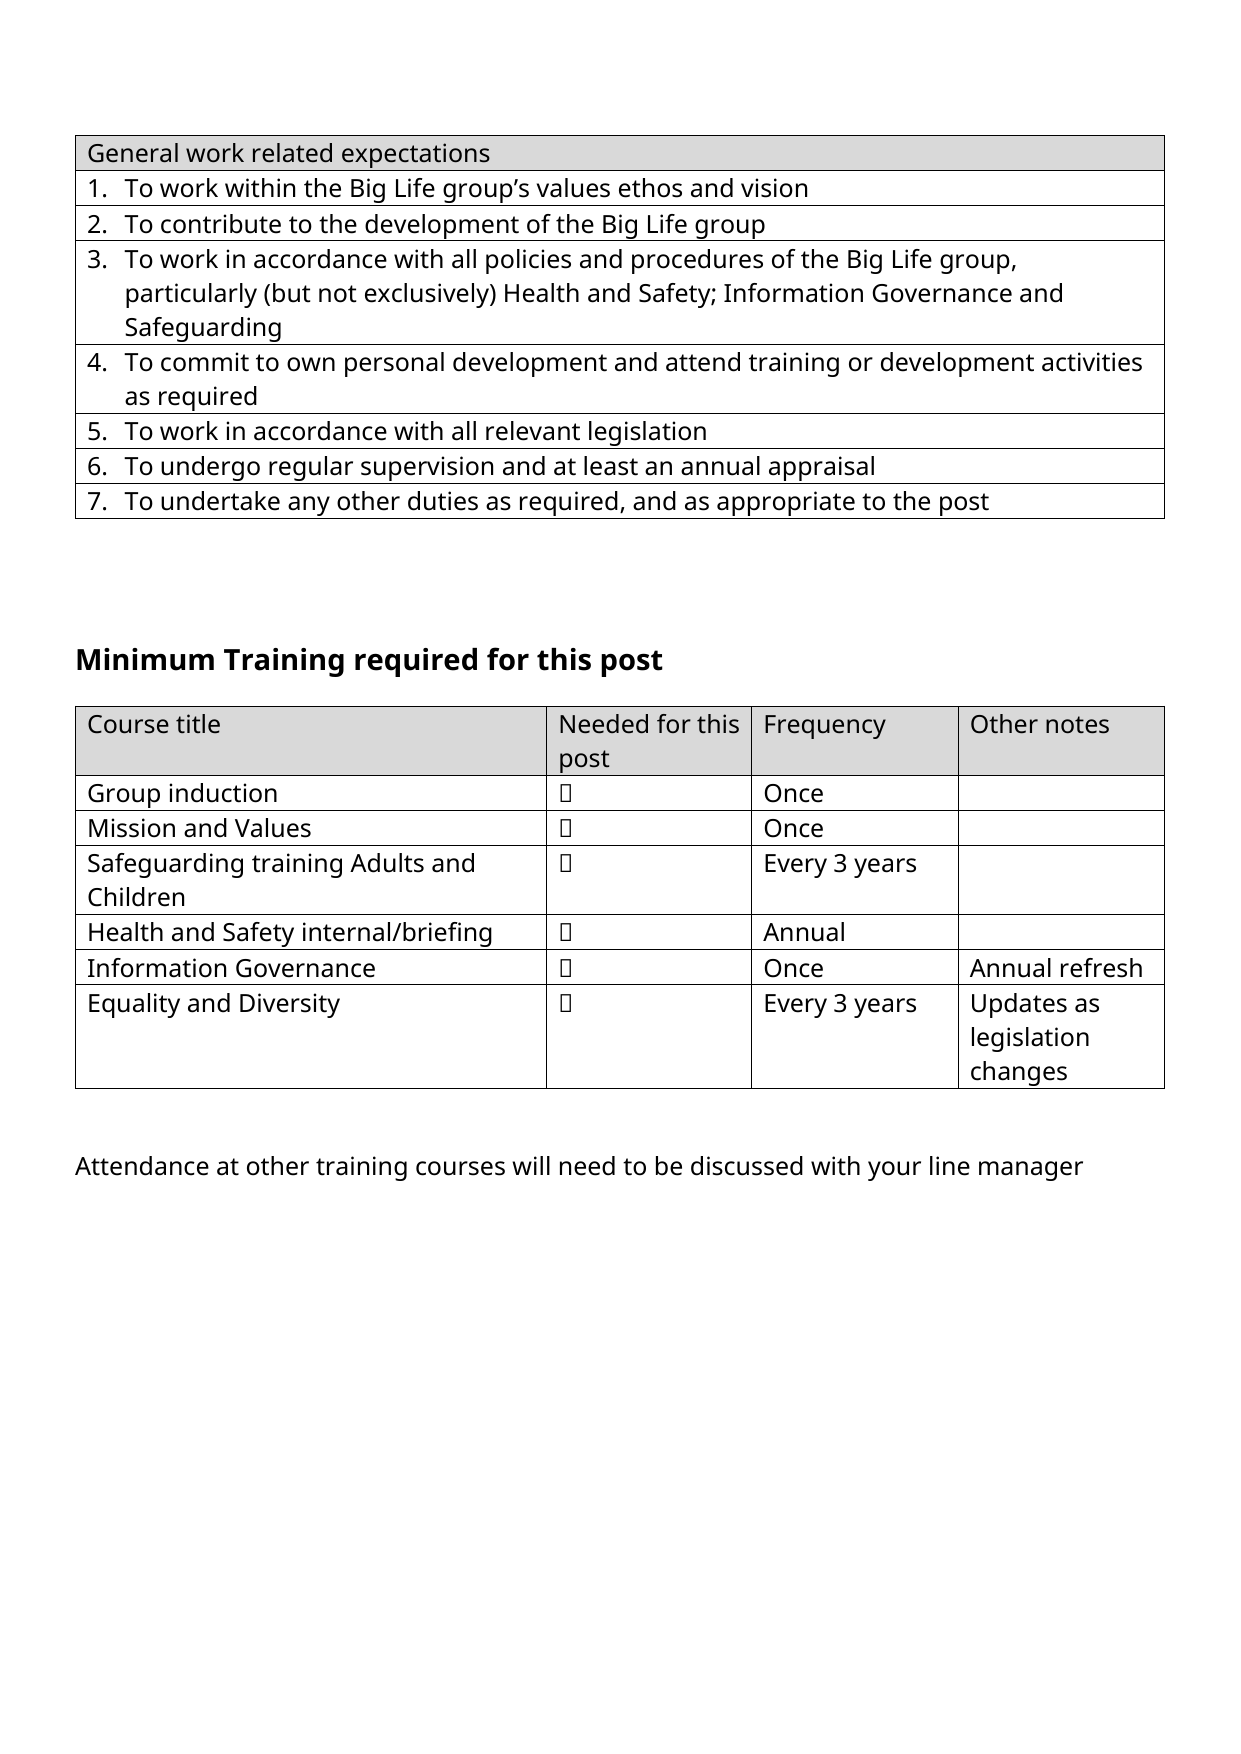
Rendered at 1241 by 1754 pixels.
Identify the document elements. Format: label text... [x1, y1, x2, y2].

table_cell [959, 811, 1164, 845]
table_cell Every 3 years [752, 985, 958, 1087]
table_cell [959, 915, 1164, 949]
table_cell Updates as legislation changes [959, 985, 1164, 1087]
table_header Other notes [959, 707, 1164, 775]
text Attendance at other training courses will need to be discussed with your line manager [75, 1148, 1165, 1183]
table_cell [959, 846, 1164, 914]
table_cell To undergo regular supervision and at least an annual appraisal [76, 449, 1164, 483]
table_cell [959, 776, 1164, 810]
table_cell  [547, 846, 751, 914]
table_cell Information Governance [76, 950, 546, 984]
table_cell Group induction [76, 776, 546, 810]
table_cell Equality and Diversity [76, 985, 546, 1087]
table_header Needed for this post [547, 707, 751, 775]
table_cell  [547, 915, 751, 949]
table_cell  [547, 985, 751, 1087]
table_header Frequency [752, 707, 958, 775]
table_cell Health and Safety internal/briefing [76, 915, 546, 949]
table_cell Annual [752, 915, 958, 949]
table_cell Safeguarding training Adults and Children [76, 846, 546, 914]
table_cell  [547, 950, 751, 984]
table_cell Every 3 years [752, 846, 958, 914]
table_cell To commit to own personal development and attend training or development activities as required [76, 345, 1164, 413]
table_header General work related expectations [76, 136, 1164, 170]
table_cell Once [752, 776, 958, 810]
table_cell  [547, 811, 751, 845]
table_cell To work in accordance with all policies and procedures of the Big Life group, particularly (but not exclusively) Health and Safety; Information Governance and Safeguarding [76, 241, 1164, 343]
table_cell Mission and Values [76, 811, 546, 845]
table_cell To contribute to the development of the Big Life group [76, 206, 1164, 240]
table_cell To work within the Big Life group’s values ethos and vision [76, 171, 1164, 205]
table_cell To work in accordance with all relevant legislation [76, 414, 1164, 448]
table_cell Annual refresh [959, 950, 1164, 984]
table_cell  [547, 776, 751, 810]
table_cell Once [752, 811, 958, 845]
table_header Course title [76, 707, 546, 775]
table_cell To undertake any other duties as required, and as appropriate to the post [76, 484, 1164, 518]
text Minimum Training required for this post [75, 639, 1165, 679]
table_cell Once [752, 950, 958, 984]
